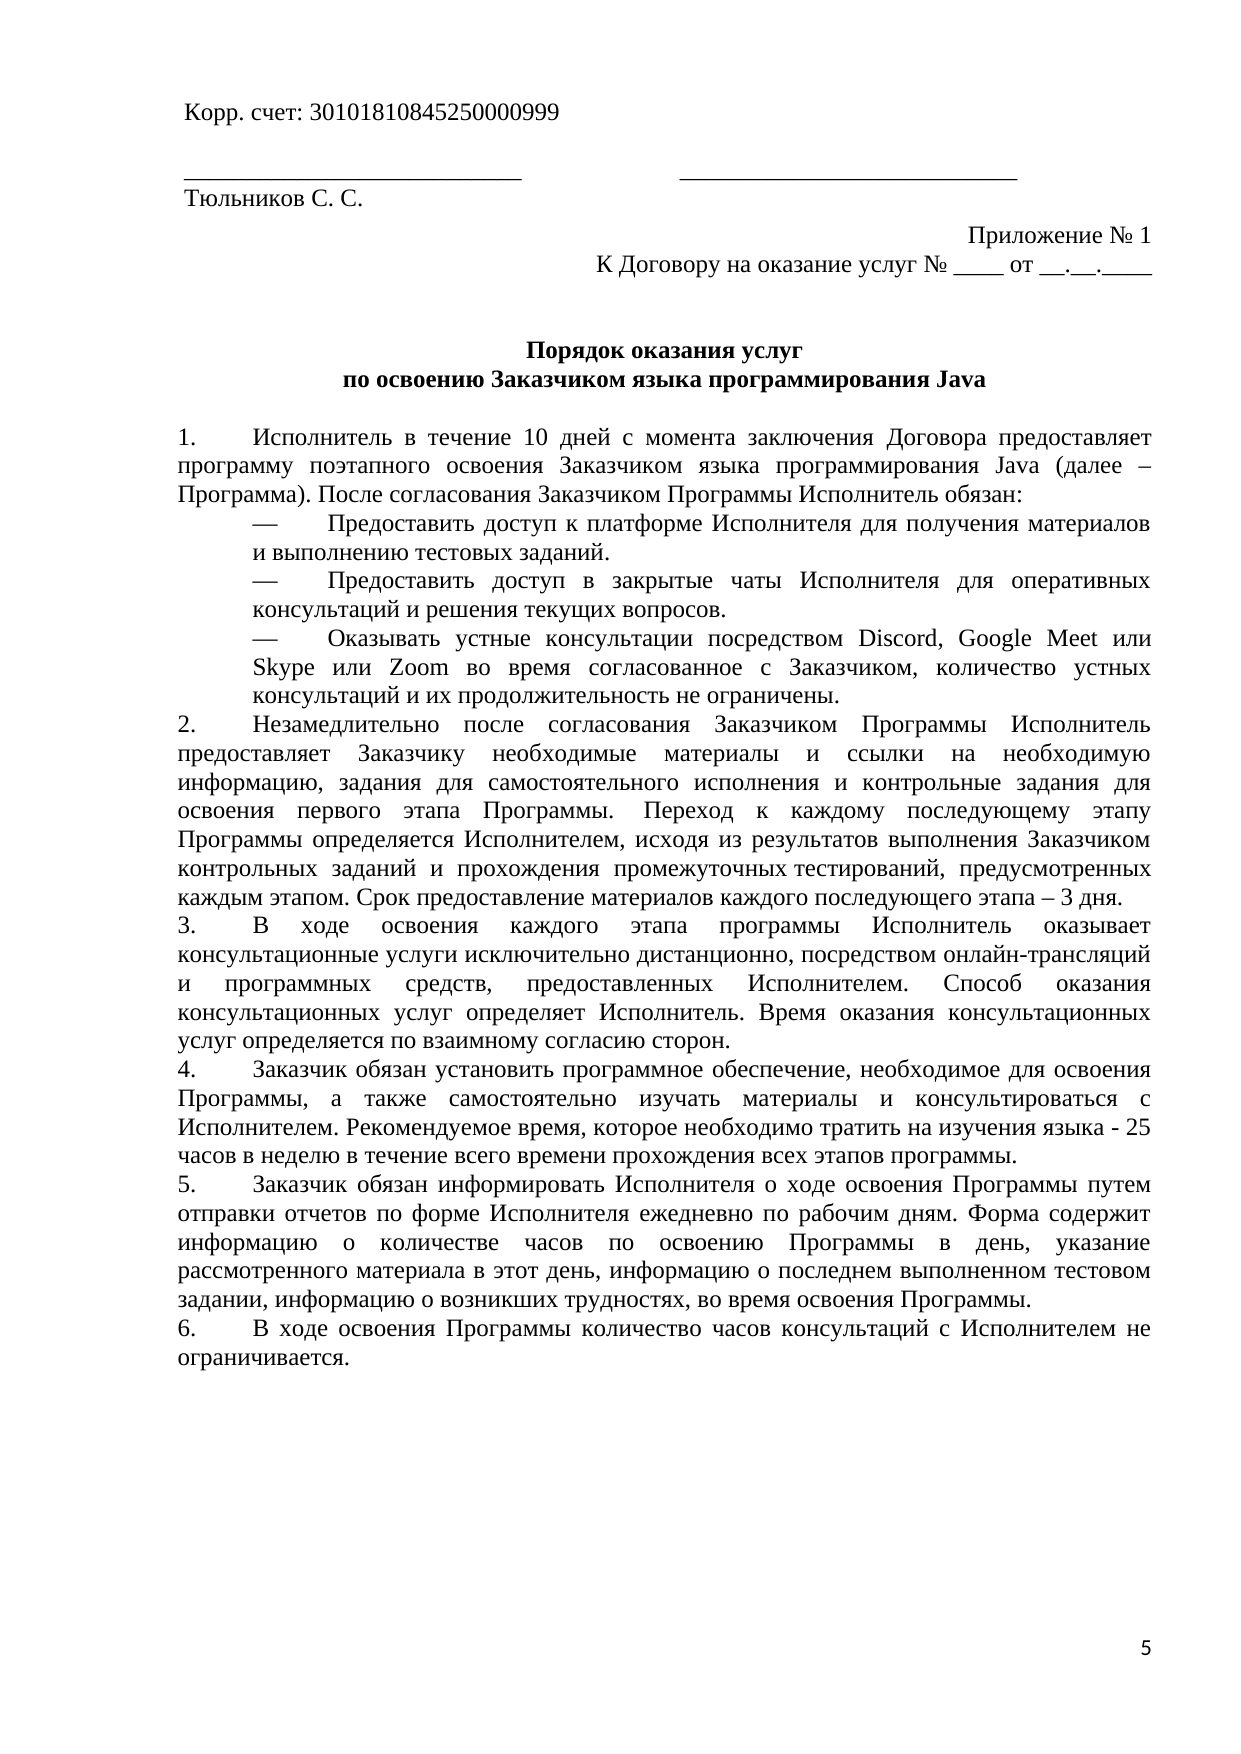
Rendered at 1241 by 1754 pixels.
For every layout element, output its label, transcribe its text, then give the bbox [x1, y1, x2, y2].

list В ходе освоения каждого этапа программы Исполнитель оказывает консультационные услуги исключительно дистанционно, посредством онлайн-трансляций и программных средств, предоставленных Исполнителем. Способ оказания консультационных услуг определяет Исполнитель. Время оказания консультационных услуг определяется по взаимному согласию сторон. [177, 910, 1152, 1054]
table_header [671, 89, 1158, 220]
list Предоставить доступ в закрытые чаты Исполнителя для оперативных консультаций и решения текущих вопросов. [252, 565, 1152, 623]
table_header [176, 89, 671, 220]
list Заказчик обязан установить программное обеспечение, необходимое для освоения Программы, а также самостоятельно изучать материалы и консультироваться с Исполнителем. Рекомендуемое время, которое необходимо тратить на изучения языка - 25 часов в неделю в течение всего времени прохождения всех этапов программы. [177, 1054, 1152, 1169]
text Приложение № 1 [177, 220, 1152, 249]
list Оказывать устные консультации посредством Discord, Google Meet или Skype или Zoom во время согласованное с Заказчиком, количество устных консультаций и их продолжительность не ограничены. [252, 623, 1152, 709]
list Незамедлительно после согласования Заказчиком Программы Исполнитель предоставляет Заказчику необходимые материалы и ссылки на необходимую информацию, задания для самостоятельного исполнения и контрольные задания для освоения первого этапа Программы. Переход к каждому последующему этапу Программы определяется Исполнителем, исходя из результатов выполнения Заказчиком контрольных заданий и прохождения промежуточных тестирований, предусмотренных каждым этапом. Срок предоставление материалов каждого последующего этапа – 3 дня. [177, 709, 1152, 910]
text по освоению Заказчиком языка программирования Java [177, 364, 1152, 393]
list Предоставить доступ к платформе Исполнителя для получения материалов и выполнению тестовых заданий. [252, 508, 1152, 565]
text К Договору на оказание услуг № ____ от __.__.____ [177, 249, 1152, 278]
text Порядок оказания услуг [177, 335, 1152, 364]
list В ходе освоения Программы количество часов консультаций с Исполнителем не ограничивается. [177, 1313, 1152, 1370]
list Заказчик обязан информировать Исполнителя о ходе освоения Программы путем отправки отчетов по форме Исполнителя ежедневно по рабочим дням. Форма содержит информацию о количестве часов по освоению Программы в день, указание рассмотренного материала в этот день, информацию о последнем выполненном тестовом задании, информацию о возникших трудностях, во время освоения Программы. [177, 1169, 1152, 1313]
list Исполнитель в течение 10 дней с момента заключения Договора предоставляет программу поэтапного освоения Заказчиком языка программирования Java (далее – Программа). После согласования Заказчиком Программы Исполнитель обязан: [177, 422, 1152, 508]
